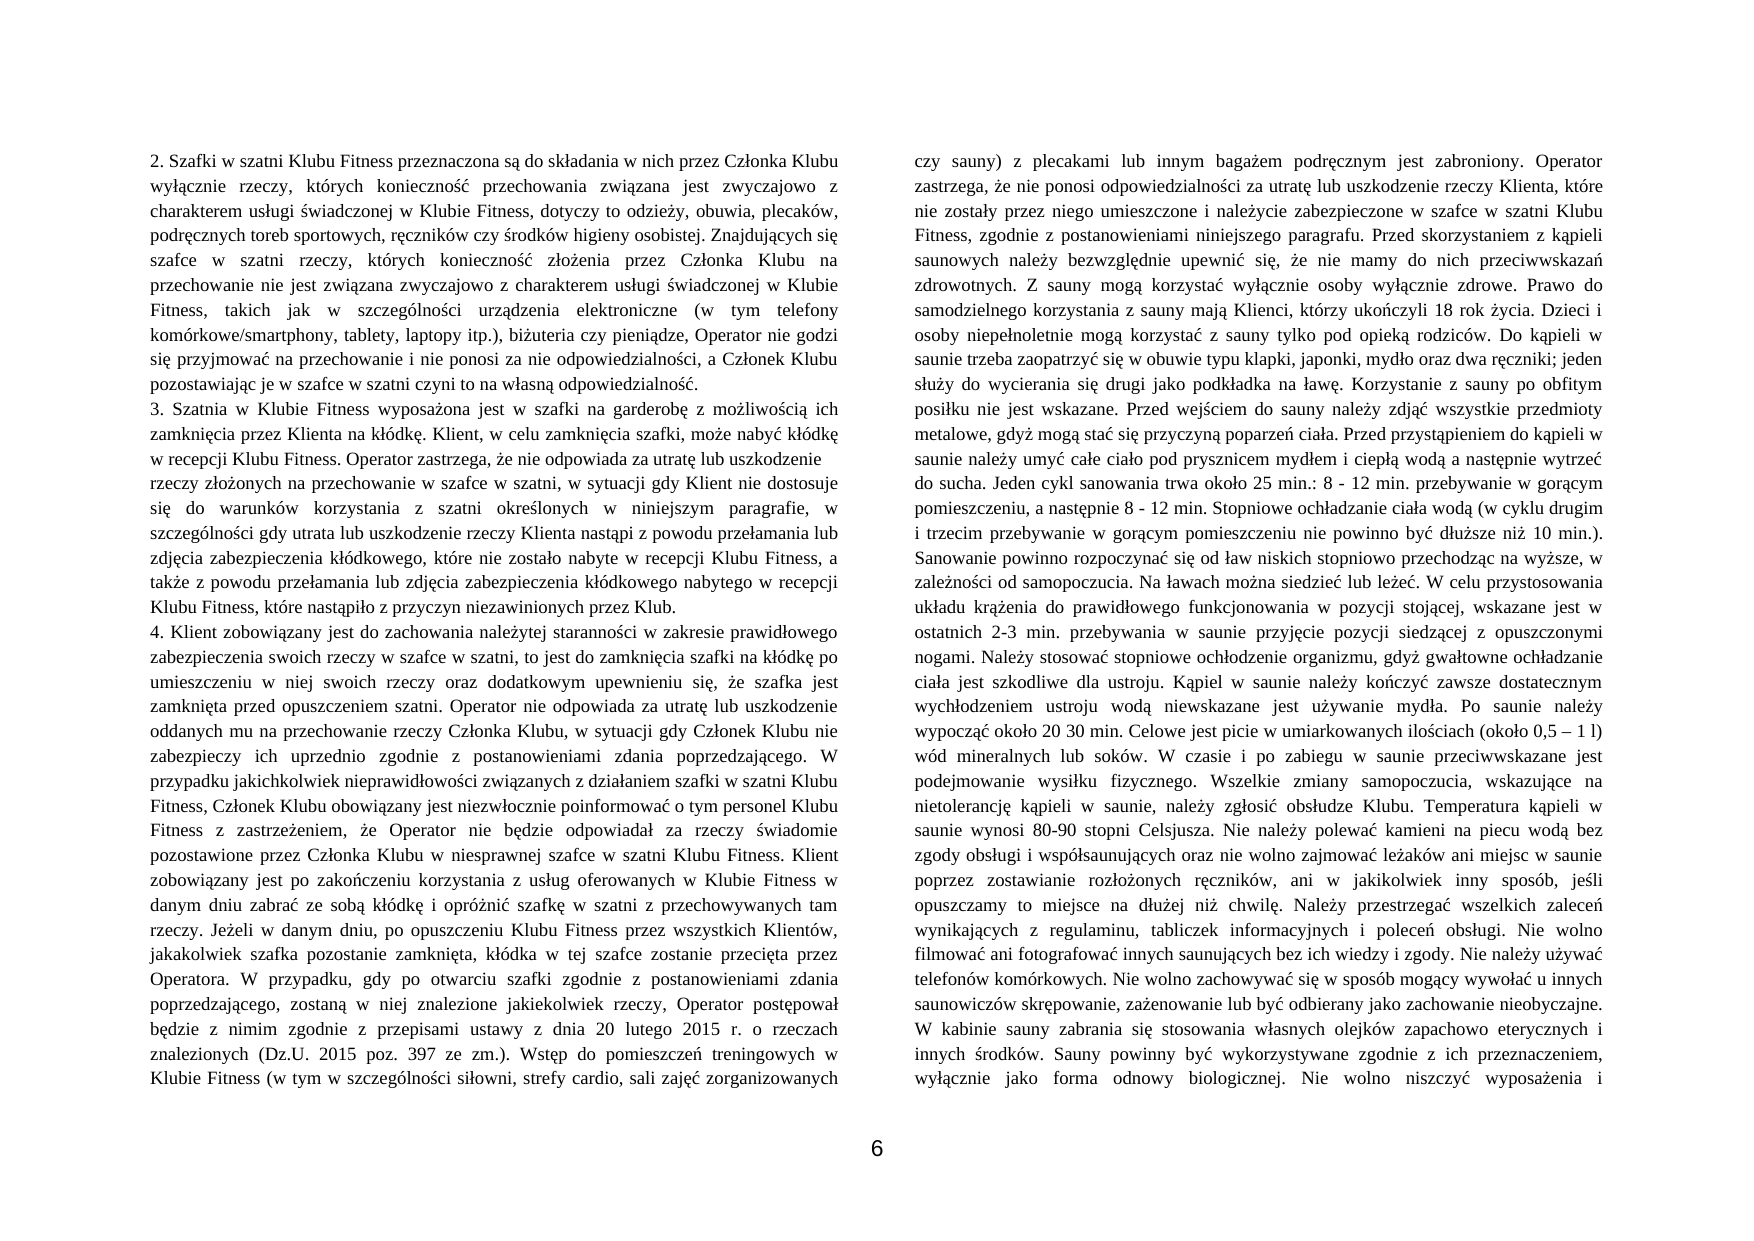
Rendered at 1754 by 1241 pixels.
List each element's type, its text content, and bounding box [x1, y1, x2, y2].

text 3. Szatnia w Klubie Fitness wyposażona jest w szafki na garderobę z możliwością ich zamknięcia przez Klienta na kłódkę. Klient, w celu zamknięcia szafki, może nabyć kłódkę w recepcji Klubu Fitness. Operator zastrzega, że nie odpowiada za utratę lub uszkodzenie [150, 398, 839, 469]
text rzeczy złożonych na przechowanie w szafce w szatni, w sytuacji gdy Klient nie dostosuje się do warunków korzystania z szatni określonych w niniejszym paragrafie, w szczególności gdy utrata lub uszkodzenie rzeczy Klienta nastąpi z powodu przełamania lub zdjęcia zabezpieczenia kłódkowego, które nie zostało nabyte w recepcji Klubu Fitness, a także z powodu przełamania lub zdjęcia zabezpieczenia kłódkowego nabytego w recepcji Klubu Fitness, które nastąpiło z przyczyn niezawinionych przez Klub. [150, 472, 839, 618]
